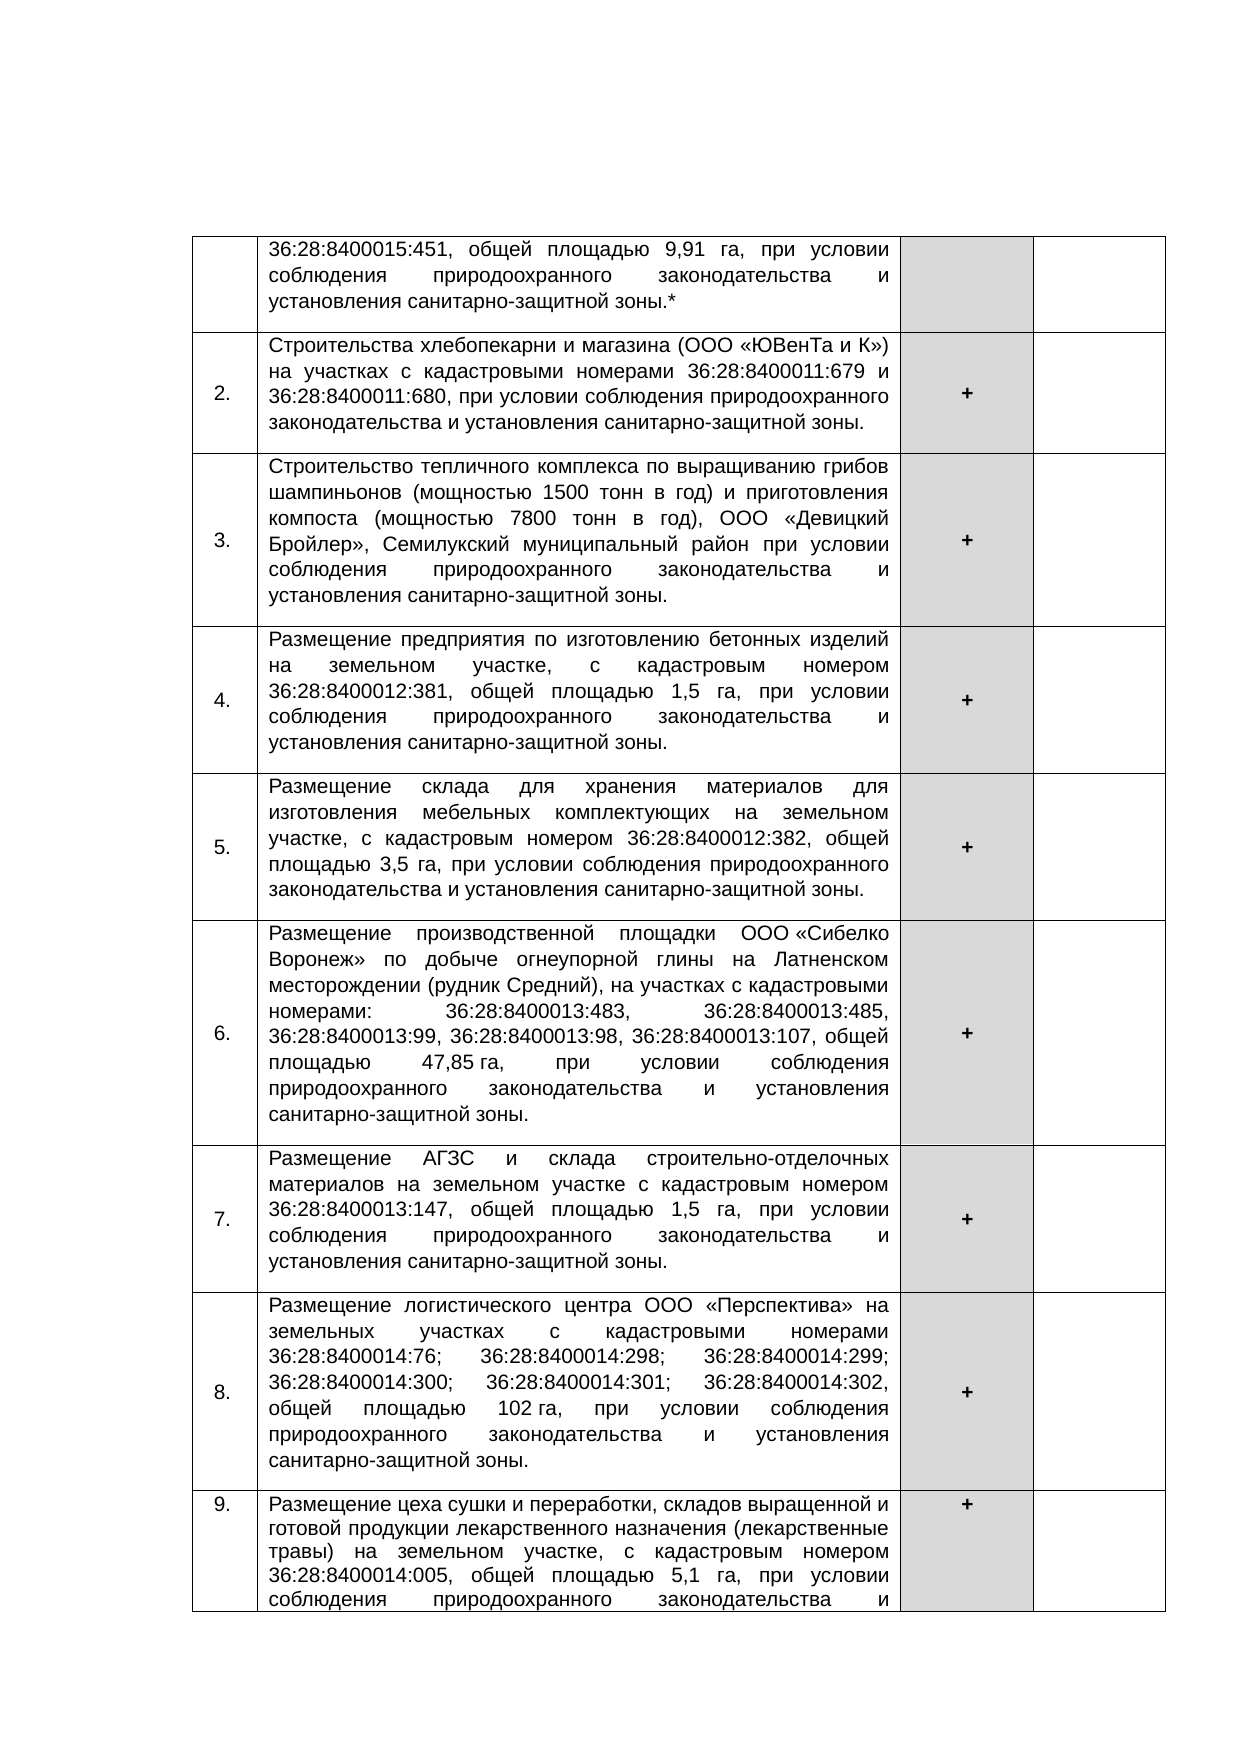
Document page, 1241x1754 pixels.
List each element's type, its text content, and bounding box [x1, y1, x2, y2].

table_cell + [901, 921, 1033, 1144]
table_cell [1034, 237, 1165, 332]
table_cell Строительства хлебопекарни и магазина (ООО «ЮВенТа и К») на участках с кадастровыми номерами 36:28:8400011:679 и 36:28:8400011:680, при условии соблюдения природоохранного законодательства и установления санитарно-защитной зоны. [258, 333, 900, 453]
table_cell + [901, 333, 1033, 453]
table_cell + [901, 627, 1033, 773]
table_cell + [901, 774, 1033, 920]
table_cell [193, 921, 257, 1144]
table_cell Размещение склада для хранения материалов для изготовления мебельных комплектующих на земельном участке, с кадастровым номером 36:28:8400012:382, общей площадью 3,5 га, при условии соблюдения природоохранного законодательства и установления санитарно-защитной зоны. [258, 774, 900, 920]
table_cell Строительство тепличного комплекса по выращиванию грибов шампиньонов (мощностью 1500 тонн в год) и приготовления компоста (мощностью 7800 тонн в год), ООО «Девицкий Бройлер», Семилукский муниципальный район при условии соблюдения природоохранного законодательства и установления санитарно-защитной зоны. [258, 454, 900, 626]
table_cell [1034, 1293, 1165, 1490]
table_cell [1034, 333, 1165, 453]
table_cell [193, 454, 257, 626]
table_cell [193, 237, 257, 332]
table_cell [258, 237, 900, 332]
table_cell Размещение производственной площадки ООО «Сибелко Воронеж» по добыче огнеупорной глины на Латненском месторождении (рудник Средний), на участках с кадастровыми номерами: 36:28:8400013:483, 36:28:8400013:485, 36:28:8400013:99, 36:28:8400013:98, 36:28:8400013:107, общей площадью 47,85 га, при условии соблюдения природоохранного законодательства и установления санитарно-защитной зоны. [258, 921, 900, 1144]
table_cell + [901, 1146, 1033, 1292]
table_cell [193, 333, 257, 453]
table_cell [193, 1491, 257, 1611]
table_cell [1034, 627, 1165, 773]
table_cell [193, 1146, 257, 1292]
table_cell Размещение логистического центра ООО «Перспектива» на земельных участках с кадастровыми номерами 36:28:8400014:76; 36:28:8400014:298; 36:28:8400014:299; 36:28:8400014:300; 36:28:8400014:301; 36:28:8400014:302, общей площадью 102 га, при условии соблюдения природоохранного законодательства и установления санитарно-защитной зоны. [258, 1293, 900, 1490]
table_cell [258, 1491, 900, 1611]
table_cell [193, 774, 257, 920]
table_cell Размещение АГЗС и склада строительно-отделочных материалов на земельном участке с кадастровым номером 36:28:8400013:147, общей площадью 1,5 га, при условии соблюдения природоохранного законодательства и установления санитарно-защитной зоны. [258, 1146, 900, 1292]
table_cell + [901, 237, 1033, 332]
table_cell [1034, 921, 1165, 1144]
table_cell [1034, 1491, 1165, 1611]
table_cell + [901, 454, 1033, 626]
table_cell [1034, 774, 1165, 920]
table_cell + [901, 1293, 1033, 1490]
table_cell + [901, 1491, 1033, 1611]
table_cell Размещение предприятия по изготовлению бетонных изделий на земельном участке, с кадастровым номером 36:28:8400012:381, общей площадью 1,5 га, при условии соблюдения природоохранного законодательства и установления санитарно-защитной зоны. [258, 627, 900, 773]
table_cell [193, 1293, 257, 1490]
table_cell [193, 627, 257, 773]
table_cell [1034, 454, 1165, 626]
table_cell [1034, 1146, 1165, 1292]
